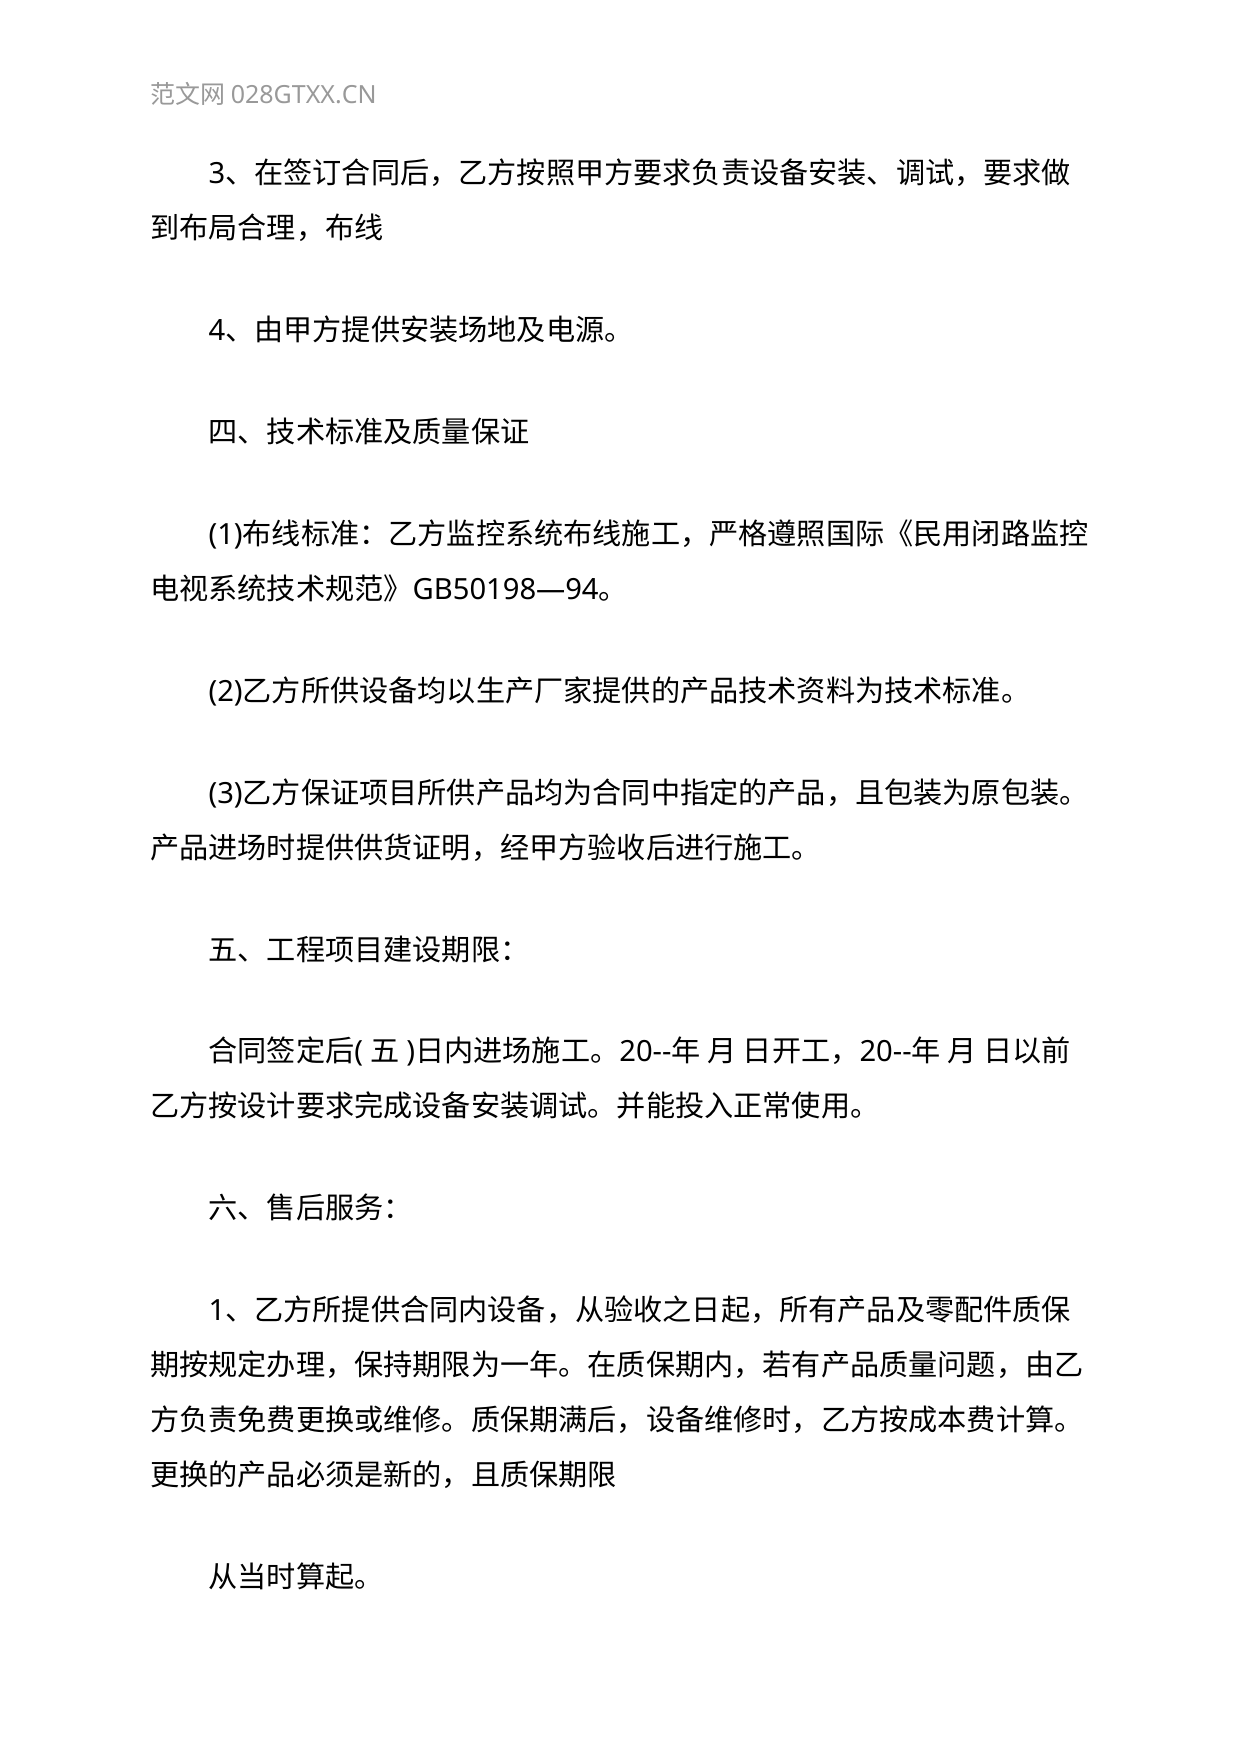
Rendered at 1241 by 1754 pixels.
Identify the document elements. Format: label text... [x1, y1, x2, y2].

text 六、售后服务： [150, 1185, 1090, 1227]
text (3)乙方保证项目所供产品均为合同中指定的产品，且包装为原包装。产品进场时提供供货证明，经甲方验收后进行施工。 [150, 769, 1090, 867]
text 五、工程项目建设期限： [150, 926, 1090, 968]
text 1、乙方所提供合同内设备，从验收之日起，所有产品及零配件质保期按规定办理，保持期限为一年。在质保期内，若有产品质量问题，由乙方负责免费更换或维修。质保期满后，设备维修时，乙方按成本费计算。更换的产品必须是新的，且质保期限 [150, 1287, 1090, 1494]
text 3、在签订合同后，乙方按照甲方要求负责设备安装、调试，要求做到布局合理，布线 [150, 150, 1090, 247]
text (2)乙方所供设备均以生产厂家提供的产品技术资料为技术标准。 [150, 667, 1090, 710]
text (1)布线标准：乙方监控系统布线施工，严格遵照国际《民用闭路监控电视系统技术规范》GB50198—94。 [150, 511, 1090, 608]
text 合同签定后( 五 )日内进场施工。20--年 月 日开工，20--年 月 日以前乙方按设计要求完成设备安装调试。并能投入正常使用。 [150, 1028, 1090, 1125]
text 从当时算起。 [150, 1553, 1090, 1595]
text 4、由甲方提供安装场地及电源。 [150, 307, 1090, 349]
text 四、技术标准及质量保证 [150, 409, 1090, 451]
